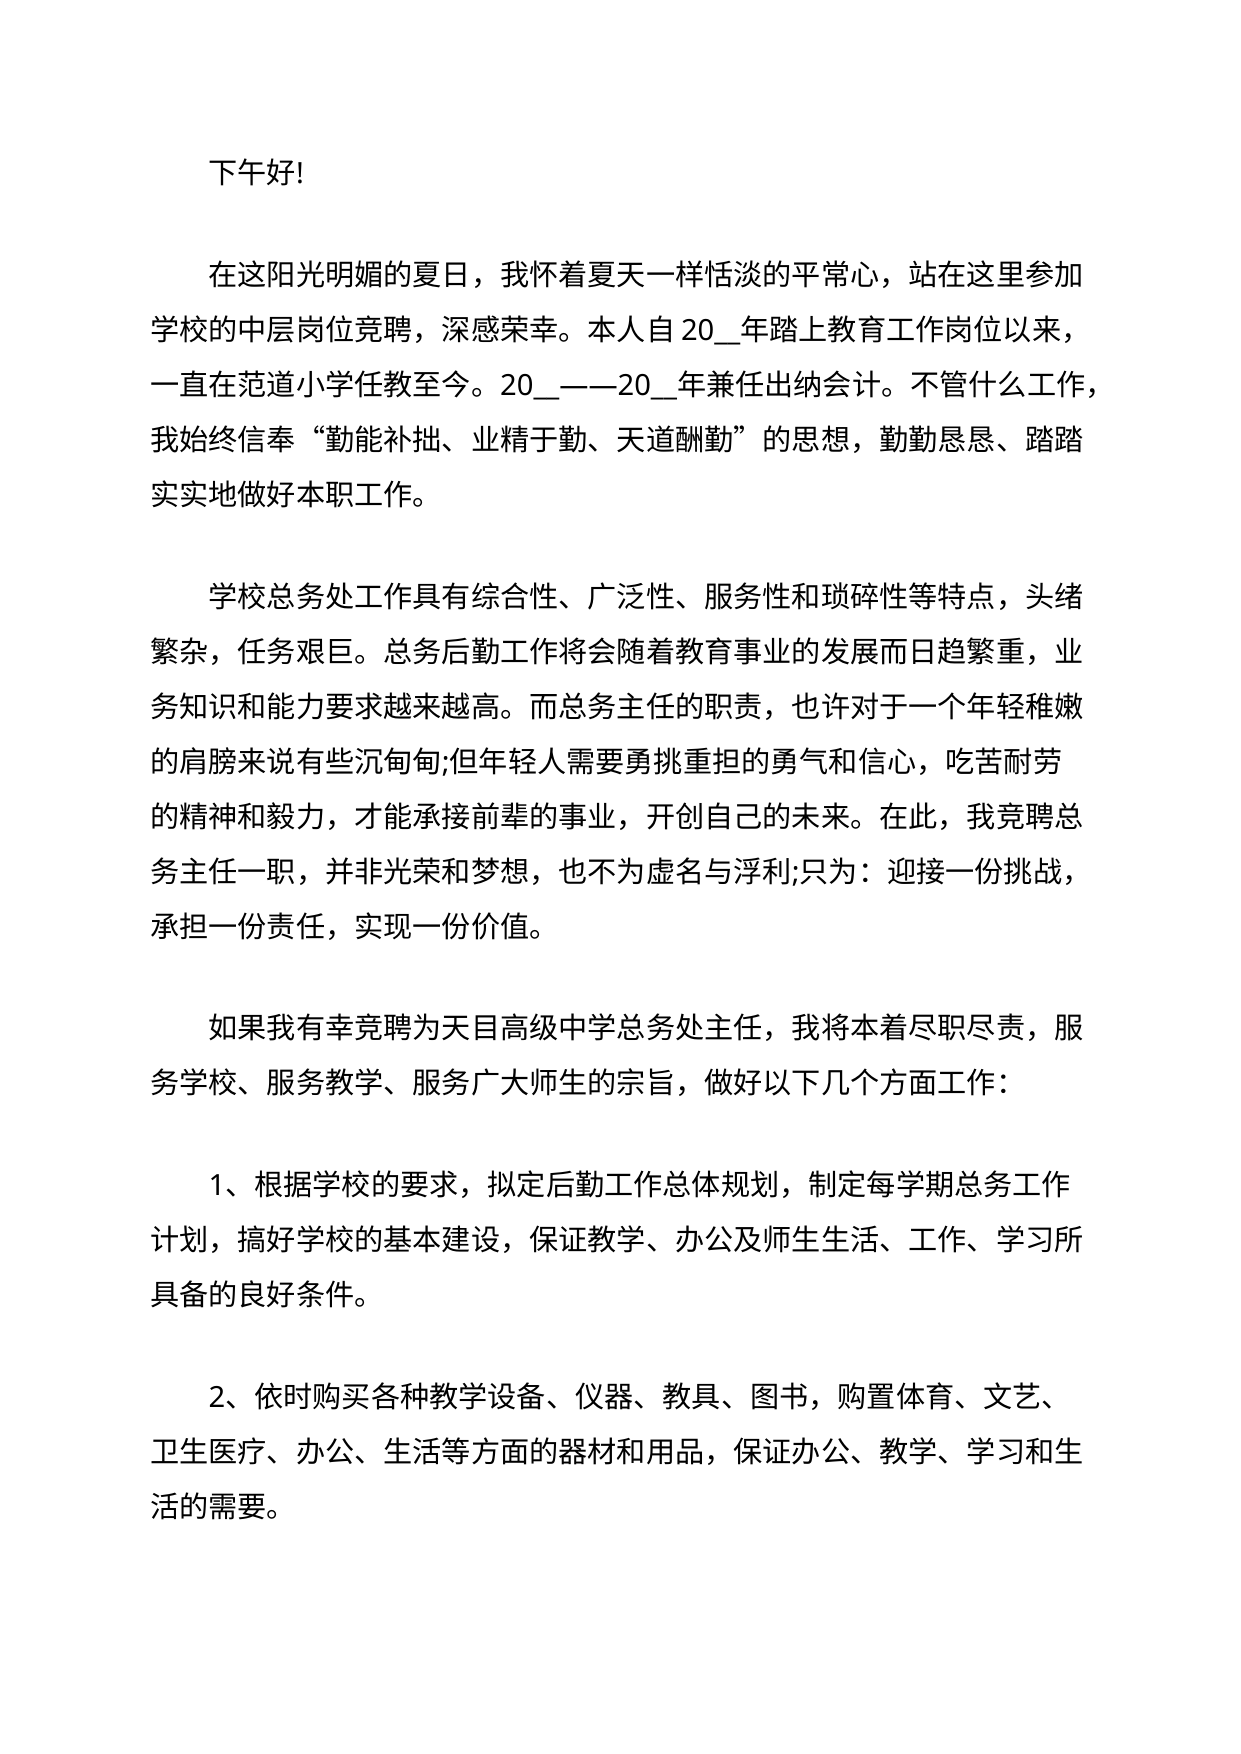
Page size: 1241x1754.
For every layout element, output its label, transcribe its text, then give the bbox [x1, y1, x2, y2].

text 学校总务处工作具有综合性、广泛性、服务性和琐碎性等特点，头绪繁杂，任务艰巨。总务后勤工作将会随着教育事业的发展而日趋繁重，业务知识和能力要求越来越高。而总务主任的职责，也许对于一个年轻稚嫩的肩膀来说有些沉甸甸;但年轻人需要勇挑重担的勇气和信心，吃苦耐劳的精神和毅力，才能承接前辈的事业，开创自己的未来。在此，我竞聘总务主任一职，并非光荣和梦想，也不为虚名与浮利;只为：迎接一份挑战，承担一份责任，实现一份价值。 [150, 573, 1090, 945]
text 2、依时购买各种教学设备、仪器、教具、图书，购置体育、文艺、卫生医疗、办公、生活等方面的器材和用品，保证办公、教学、学习和生活的需要。 [150, 1373, 1090, 1525]
text 1、根据学校的要求，拟定后勤工作总体规划，制定每学期总务工作计划，搞好学校的基本建设，保证教学、办公及师生生活、工作、学习所具备的良好条件。 [150, 1162, 1090, 1314]
text 下午好! [150, 150, 1090, 192]
text 在这阳光明媚的夏日，我怀着夏天一样恬淡的平常心，站在这里参加学校的中层岗位竞聘，深感荣幸。本人自20__年踏上教育工作岗位以来，一直在范道小学任教至今。20__——20__年兼任出纳会计。不管什么工作，我始终信奉“勤能补拙、业精于勤、天道酬勤”的思想，勤勤恳恳、踏踏实实地做好本职工作。 [150, 252, 1090, 514]
text 如果我有幸竞聘为天目高级中学总务处主任，我将本着尽职尽责，服务学校、服务教学、服务广大师生的宗旨，做好以下几个方面工作： [150, 1005, 1090, 1102]
